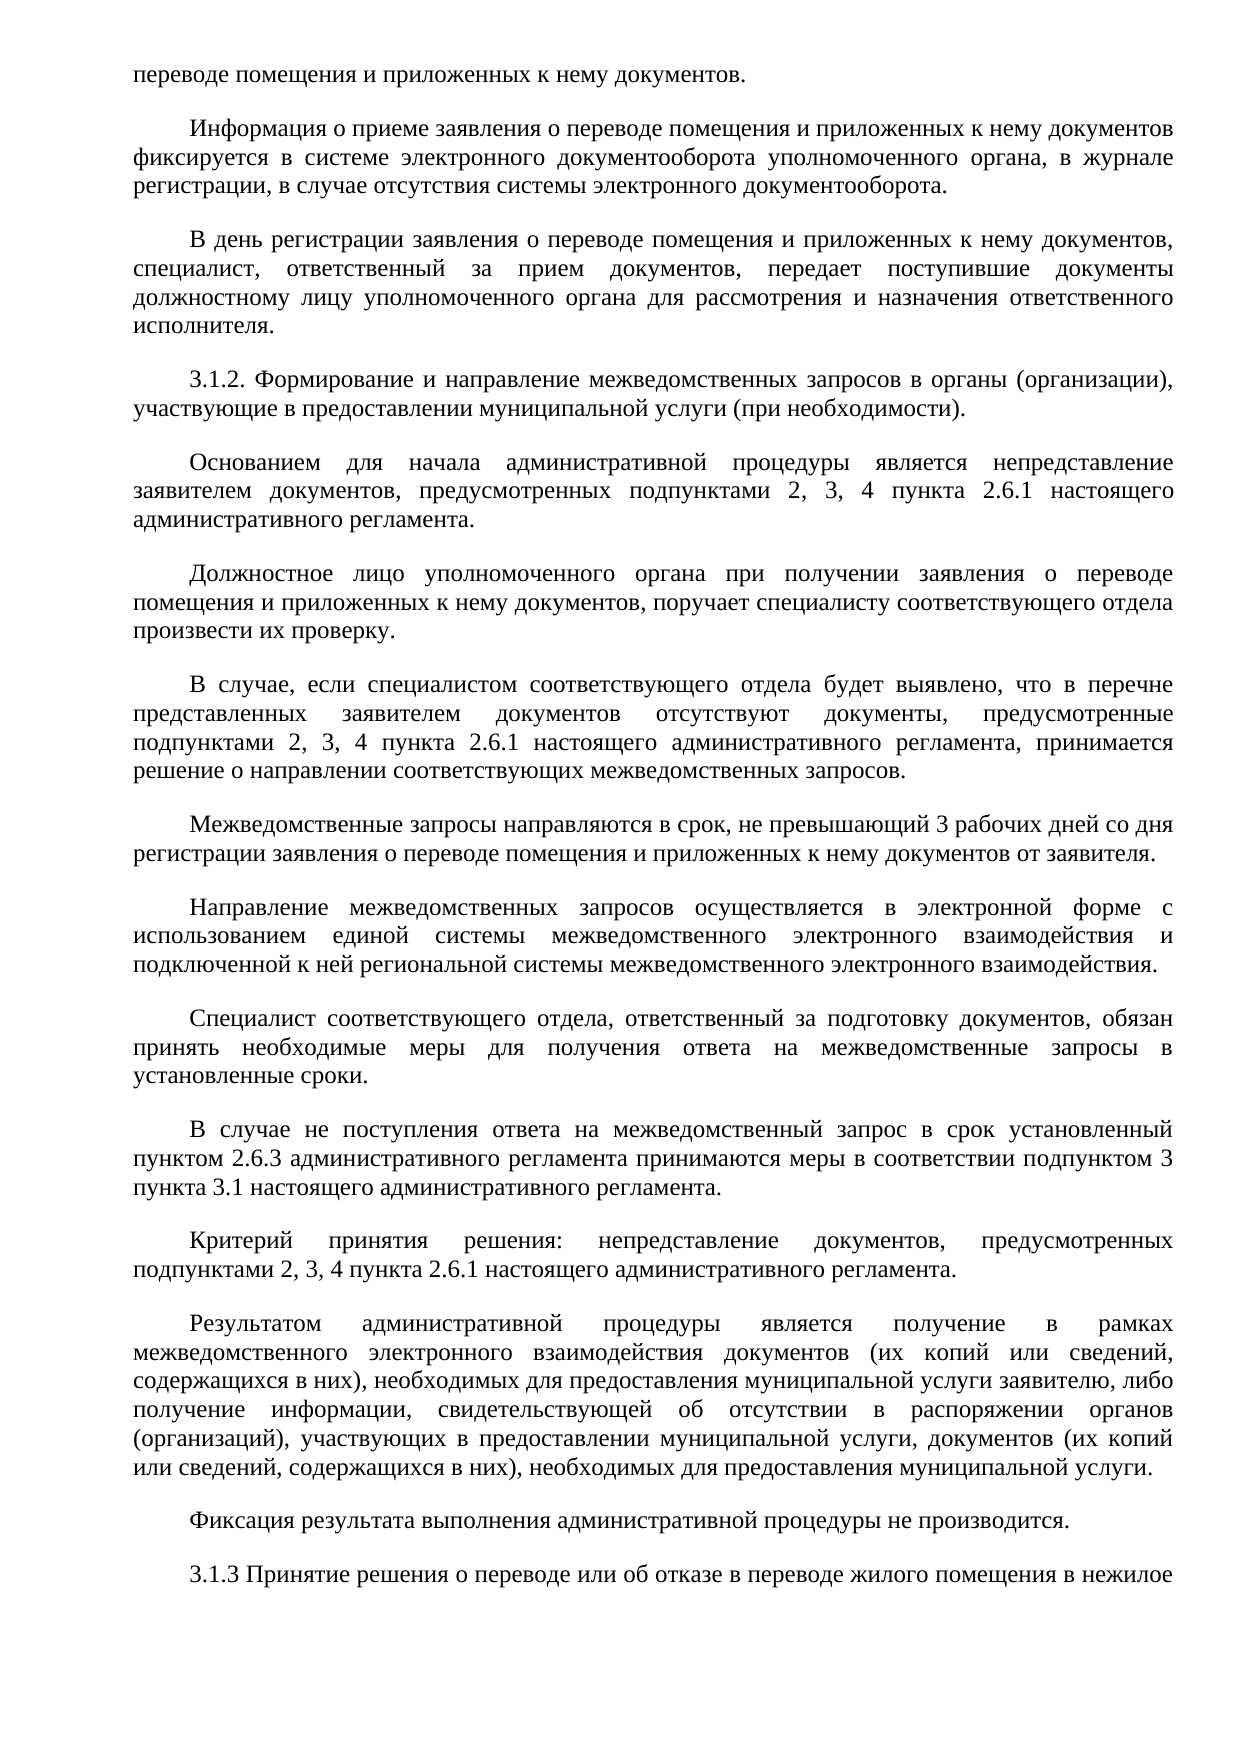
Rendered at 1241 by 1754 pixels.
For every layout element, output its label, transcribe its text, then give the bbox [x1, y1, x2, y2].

text Критерий принятия решения: непредставление документов, предусмотренных подпунктами 2, 3, 4 пункта 2.6.1 настоящего административного регламента. [133, 1225, 1174, 1283]
text Информация о приеме заявления о переводе помещения и приложенных к нему документов фиксируется в системе электронного документооборота уполномоченного органа, в журнале регистрации, в случае отсутствия системы электронного документооборота. [133, 113, 1174, 199]
text Направление межведомственных запросов осуществляется в электронной форме с использованием единой системы межведомственного электронного взаимодействия и подключенной к ней региональной системы межведомственного электронного взаимодействия. [133, 892, 1174, 978]
text 3.1.2. Формирование и направление межведомственных запросов в органы (организации), участвующие в предоставлении муниципальной услуги (при необходимости). [133, 364, 1174, 422]
text Должностное лицо уполномоченного органа при получении заявления о переводе помещения и приложенных к нему документов, поручает специалисту соответствующего отдела произвести их проверку. [133, 558, 1174, 644]
text Результатом административной процедуры является получение в рамках межведомственного электронного взаимодействия документов (их копий или сведений, содержащихся в них), необходимых для предоставления муниципальной услуги заявителю, либо получение информации, свидетельствующей об отсутствии в распоряжении органов (организаций), участвующих в предоставлении муниципальной услуги, документов (их копий или сведений, содержащихся в них), необходимых для предоставления муниципальной услуги. [133, 1308, 1174, 1480]
text Фиксация результата выполнения административной процедуры не производится. [133, 1505, 1174, 1534]
text Специалист соответствующего отдела, ответственный за подготовку документов, обязан принять необходимые меры для получения ответа на межведомственные запросы в установленные сроки. [133, 1003, 1174, 1089]
text В случае, если специалистом соответствующего отдела будет выявлено, что в перечне представленных заявителем документов отсутствуют документы, предусмотренные подпунктами 2, 3, 4 пункта 2.6.1 настоящего административного регламента, принимается решение о направлении соответствующих межведомственных запросов. [133, 669, 1174, 784]
text В случае не поступления ответа на межведомственный запрос в срок установленный пунктом 2.6.3 административного регламента принимаются меры в соответствии подпунктом 3 пункта 3.1 настоящего административного регламента. [133, 1114, 1174, 1200]
text Межведомственные запросы направляются в срок, не превышающий 3 рабочих дней со дня регистрации заявления о переводе помещения и приложенных к нему документов от заявителя. [133, 809, 1174, 867]
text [133, 59, 1174, 88]
text В день регистрации заявления о переводе помещения и приложенных к нему документов, специалист, ответственный за прием документов, передает поступившие документы должностному лицу уполномоченного органа для рассмотрения и назначения ответственного исполнителя. [133, 224, 1174, 339]
text Основанием для начала административной процедуры является непредставление заявителем документов, предусмотренных подпунктами 2, 3, 4 пункта 2.6.1 настоящего административного регламента. [133, 447, 1174, 533]
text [133, 1559, 1174, 1588]
